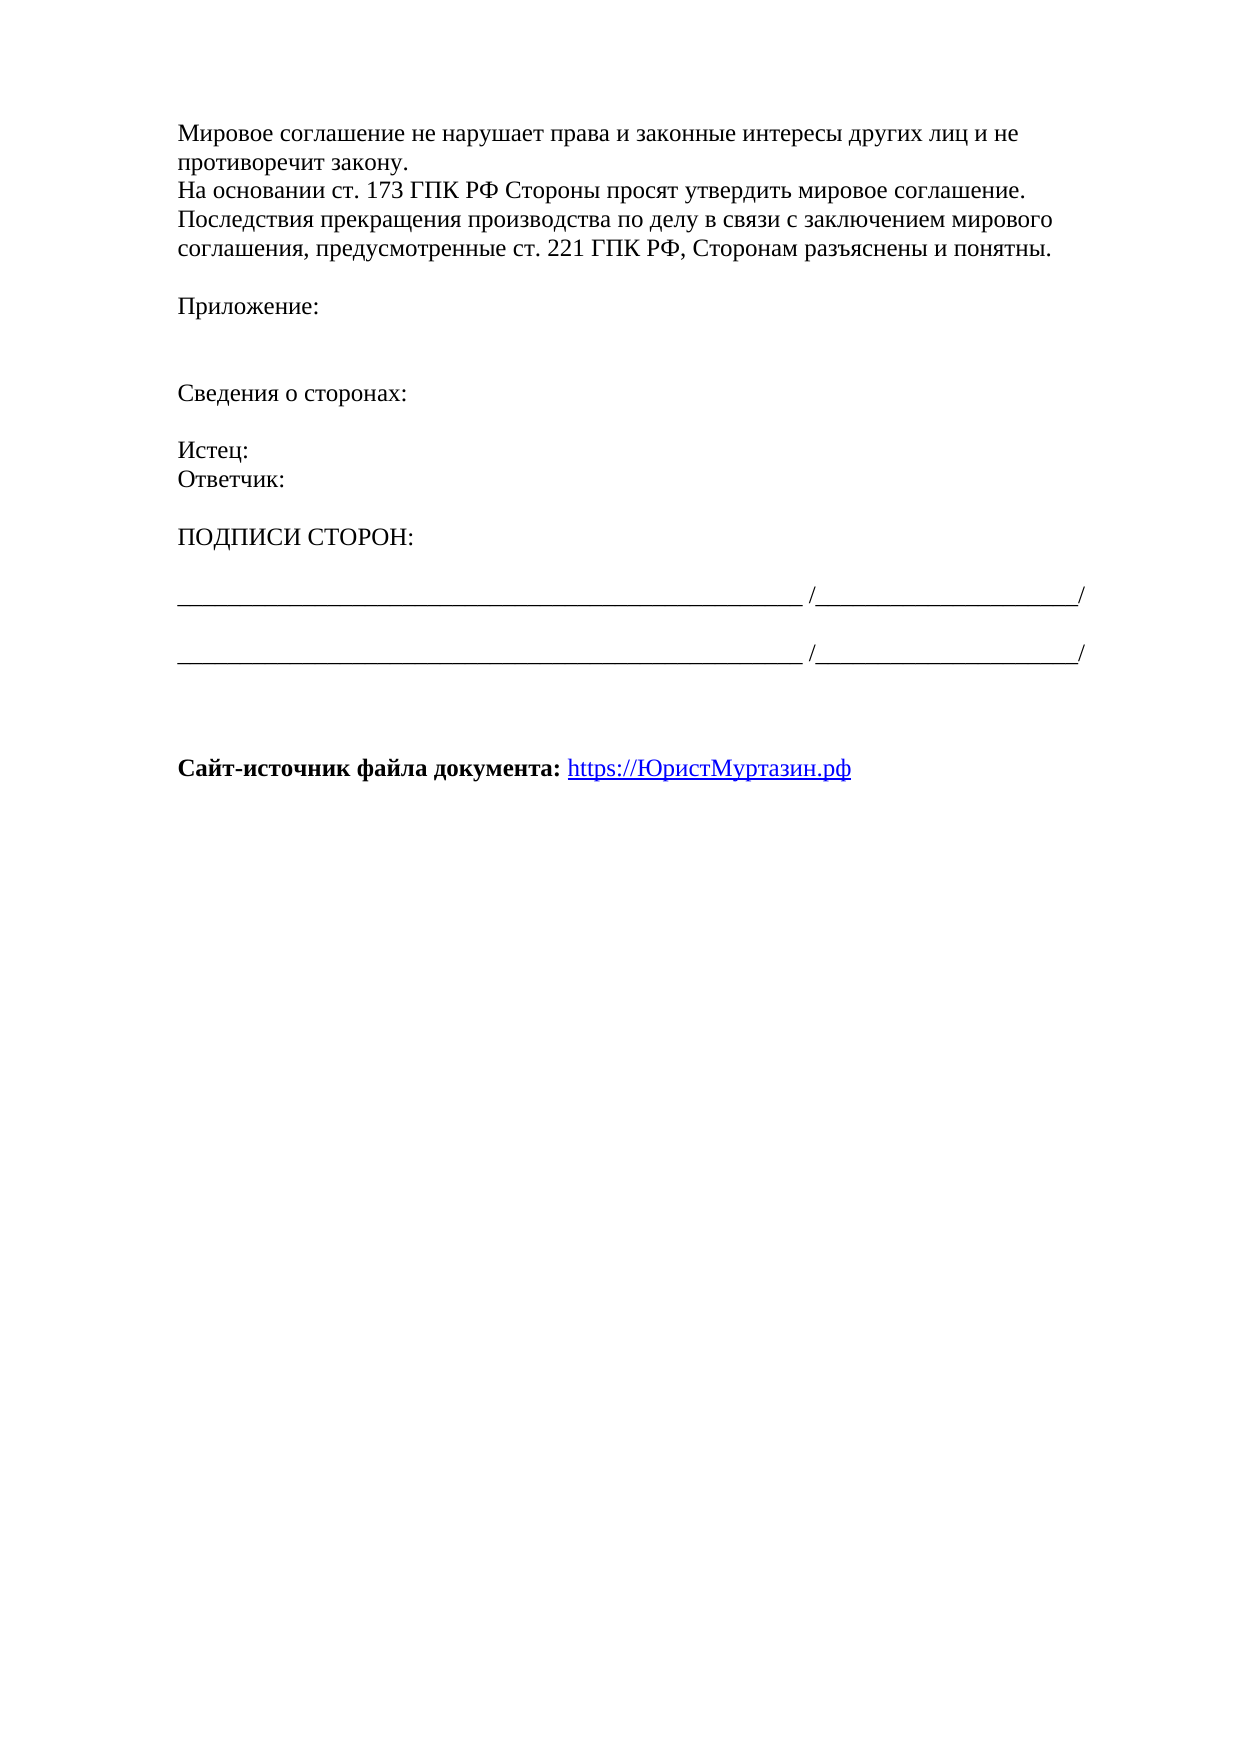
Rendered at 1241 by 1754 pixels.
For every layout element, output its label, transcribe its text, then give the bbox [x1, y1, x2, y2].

text __________________________________________________ /_____________________/ [177, 580, 1152, 609]
text Истец: Ответчик: [177, 436, 1152, 493]
text ПОДПИСИ СТОРОН: [177, 522, 1152, 551]
text Мировое соглашение не нарушает права и законные интересы других лиц и не противоречит закону. На основании ст. 173 ГПК РФ Стороны просят утвердить мировое соглашение. Последствия прекращения производства по делу в связи с заключением мирового соглашения, предусмотренные ст. 221 ГПК РФ, Сторонам разъяснены и понятны. [177, 118, 1152, 262]
text Приложение: [177, 291, 1152, 320]
text Сведения о сторонах: [177, 349, 1152, 406]
text __________________________________________________ /_____________________/ [177, 638, 1152, 667]
text Сайт-источник файла документа: https://ЮристМуртазин.рф [177, 696, 1152, 782]
